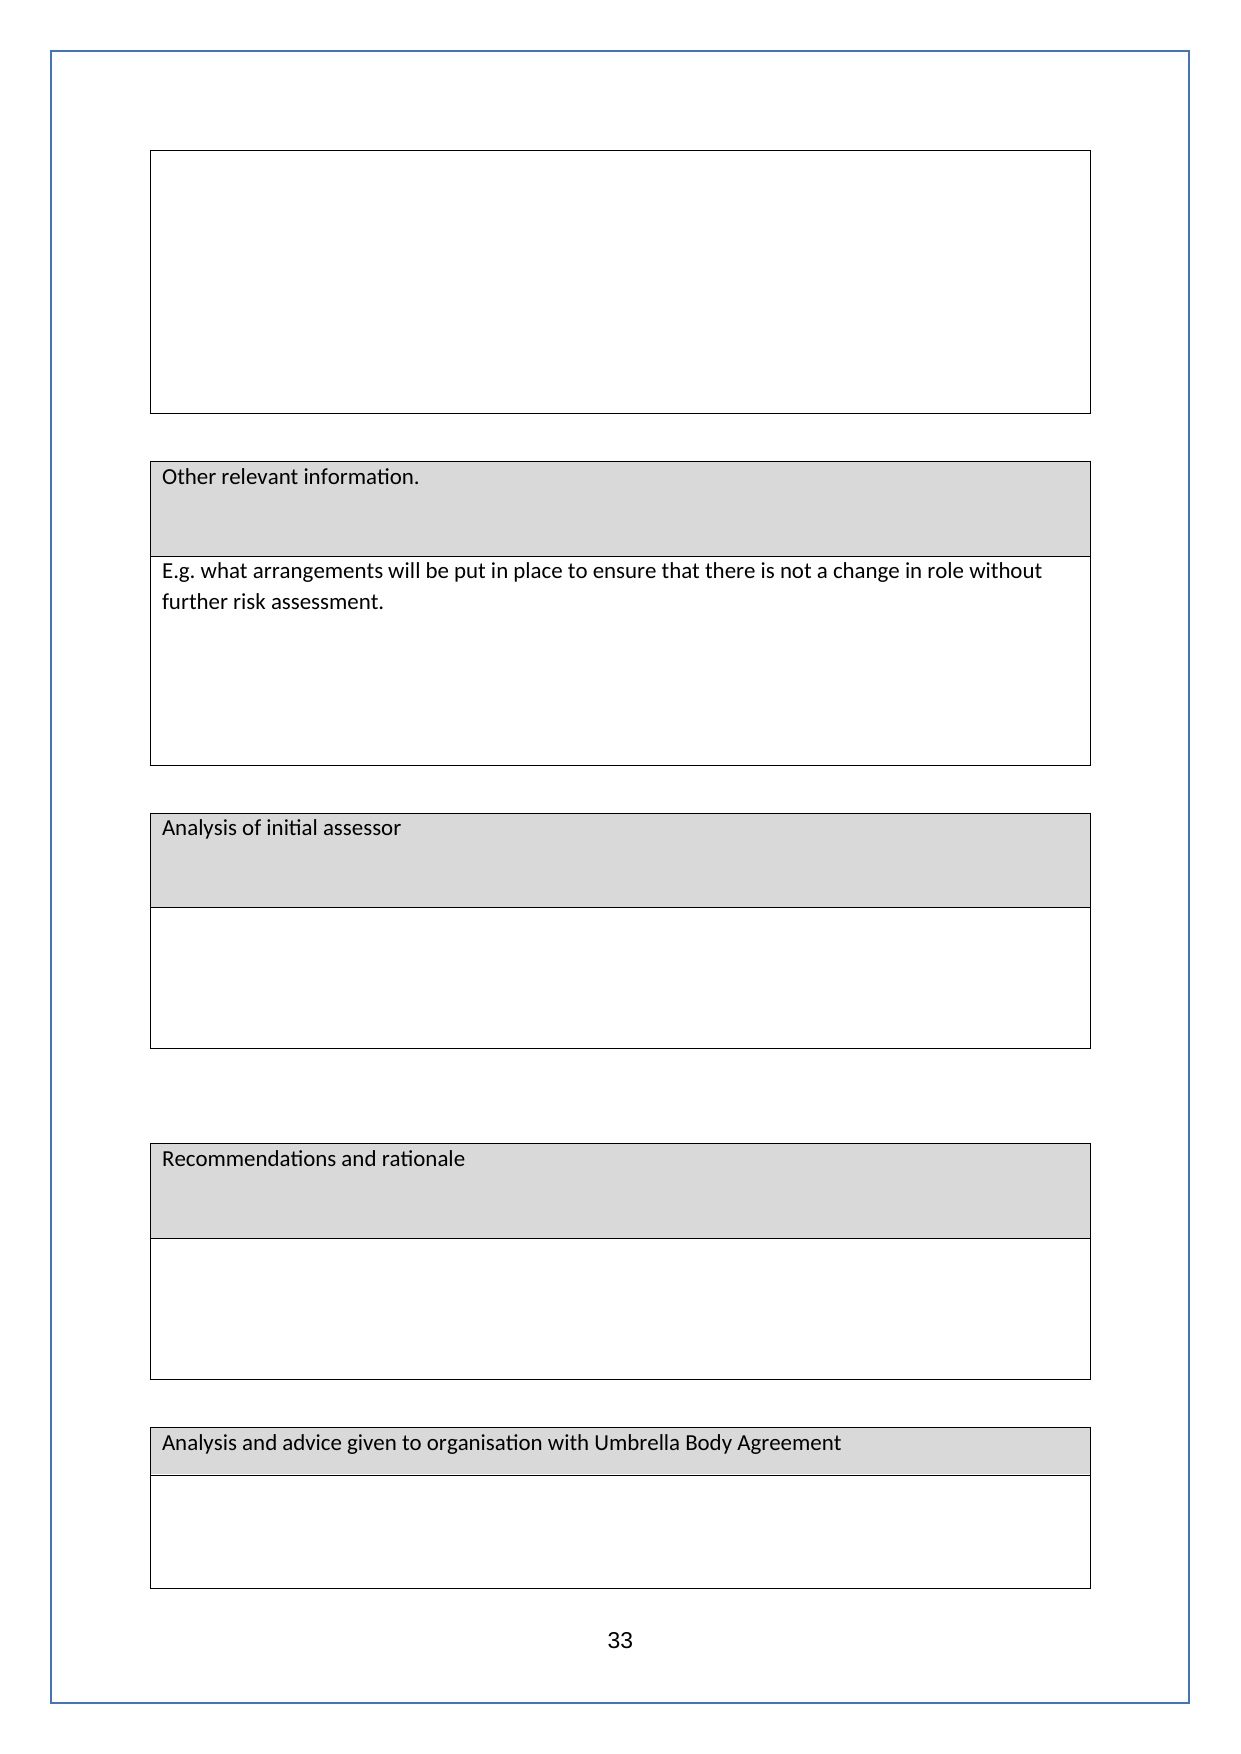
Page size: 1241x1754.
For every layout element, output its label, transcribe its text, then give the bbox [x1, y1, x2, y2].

table_cell E.g. what arrangements will be put in place to ensure that there is not a change in role without further risk assessment. [151, 557, 1090, 764]
table_header Recommendations and rationale [151, 1144, 1090, 1238]
table_cell [151, 1239, 1090, 1379]
table_header Analysis and advice given to organisation with Umbrella Body Agreement [151, 1428, 1090, 1474]
table_header Other relevant information. [151, 462, 1090, 556]
table_cell [151, 908, 1090, 1048]
table_header Analysis of initial assessor [151, 814, 1090, 907]
table_cell [151, 1476, 1090, 1588]
table_cell [151, 151, 1090, 413]
